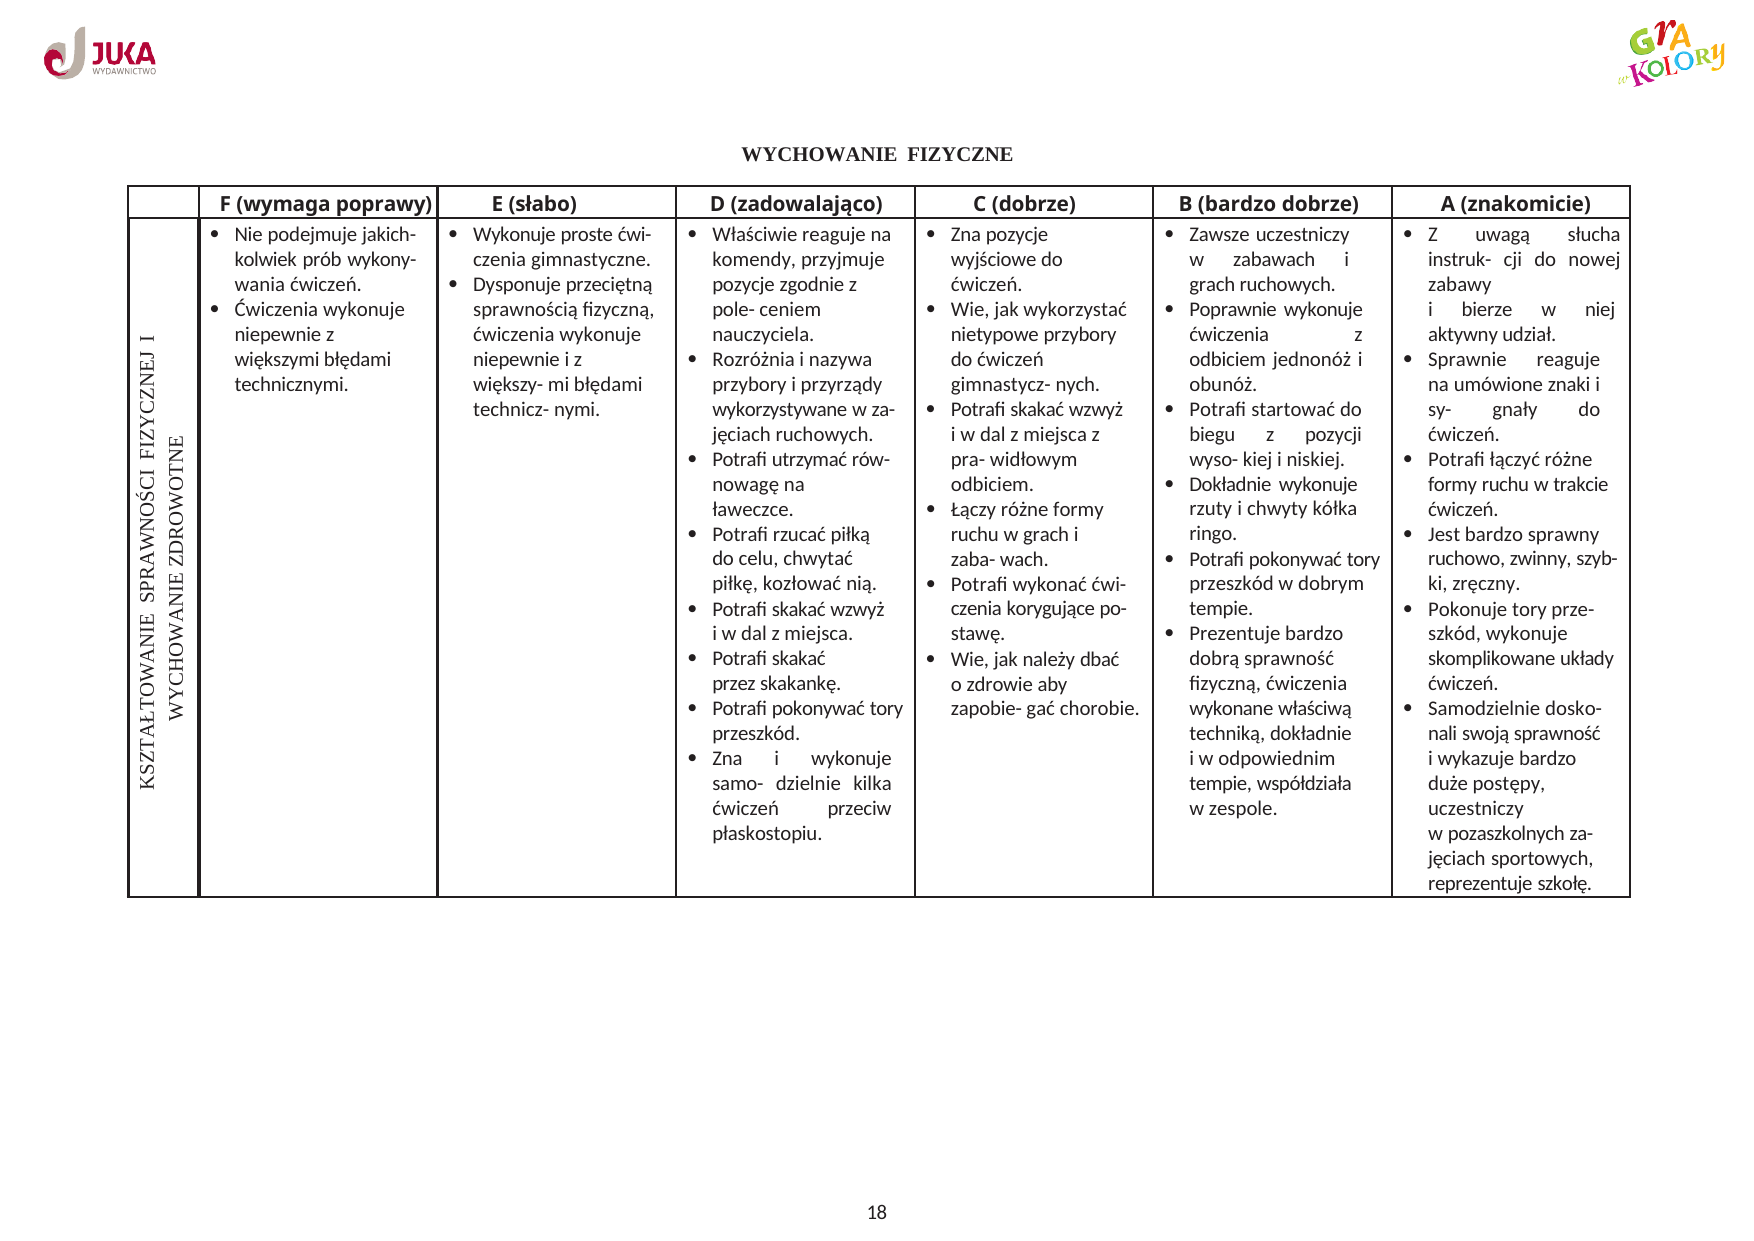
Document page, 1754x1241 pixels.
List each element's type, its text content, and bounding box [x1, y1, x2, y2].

table_header [129, 187, 198, 217]
picture [1618, 20, 1725, 87]
text WYCHOWANIE FIZYCZNE [718, 142, 1036, 166]
table_header F (wymaga poprawy) [200, 187, 436, 217]
table_header D (zadowalająco) [677, 187, 914, 217]
picture [44, 49, 71, 76]
table_cell Wykonuje proste ćwi- czenia gimnastyczne. Dysponuje przeciętną sprawnością fizyczną, ćwiczenia wykonuje niepewnie i z większy- mi błędami technicz- nymi. [439, 219, 675, 896]
table_header C (dobrze) [916, 187, 1152, 217]
table_cell Zna pozycje wyjściowe do ćwiczeń. Wie, jak wykorzystać nietypowe przybory do ćwiczeń gimnastycz- nych. Potrafi skakać wzwyż i w dal z miejsca z pra- widłowym odbiciem. Łączy różne formy ruchu w grach i zaba- wach. Potrafi wykonać ćwi- czenia korygujące po- stawę. Wie, jak należy dbać o zdrowie aby zapobie- gać chorobie. [916, 219, 1152, 896]
table_header A (znakomicie) [1393, 187, 1629, 217]
picture [92, 42, 156, 65]
table_header B (bardzo dobrze) [1154, 187, 1391, 217]
table_cell KSZTAŁTOWANIE SPRAWNOŚCI FIZYCZNEJ I WYCHOWANIE ZDROWOTNE [130, 219, 197, 896]
table_cell Z uwagą słucha instruk- cji do nowej zabawy i bierze w niej aktywny udział. Sprawnie reaguje na umówione znaki i sy- gnały do ćwiczeń. Potrafi łączyć różne formy ruchu w trakcie ćwiczeń. Jest bardzo sprawny ruchowo, zwinny, szyb- ki, zręczny. Pokonuje tory prze- szkód, wykonuje skomplikowane układy ćwiczeń. Samodzielnie dosko- nali swoją sprawność i wykazuje bardzo duże postępy, uczestniczy w pozaszkolnych za- jęciach sportowych, reprezentuje szkołę. [1393, 219, 1629, 896]
table_cell Zawsze uczestniczy w zabawach i grach ruchowych. Poprawnie wykonuje ćwiczenia z odbiciem jednonóż i obunóż. Potrafi startować do biegu z pozycji wyso- kiej i niskiej. Dokładnie wykonuje rzuty i chwyty kółka ringo. Potrafi pokonywać tory przeszkód w dobrym tempie. Prezentuje bardzo dobrą sprawność fizyczną, ćwiczenia wykonane właściwą techniką, dokładnie i w odpowiednim tempie, współdziała w zespole. [1154, 219, 1391, 896]
table_cell Właściwie reaguje na komendy, przyjmuje pozycje zgodnie z pole- ceniem nauczyciela. Rozróżnia i nazywa przybory i przyrządy wykorzystywane w za- jęciach ruchowych. Potrafi utrzymać rów- nowagę na ławeczce. Potrafi rzucać piłką do celu, chwytać piłkę, kozłować nią. Potrafi skakać wzwyż i w dal z miejsca. Potrafi skakać przez skakankę. Potrafi pokonywać tory przeszkód. Zna i wykonuje samo- dzielnie kilka ćwiczeń przeciw płaskostopiu. [677, 219, 914, 896]
table_header E (słabo) [439, 187, 675, 217]
table_cell Nie podejmuje jakich- kolwiek prób wykony- wania ćwiczeń. Ćwiczenia wykonuje niepewnie z większymi błędami technicznymi. [201, 219, 436, 896]
